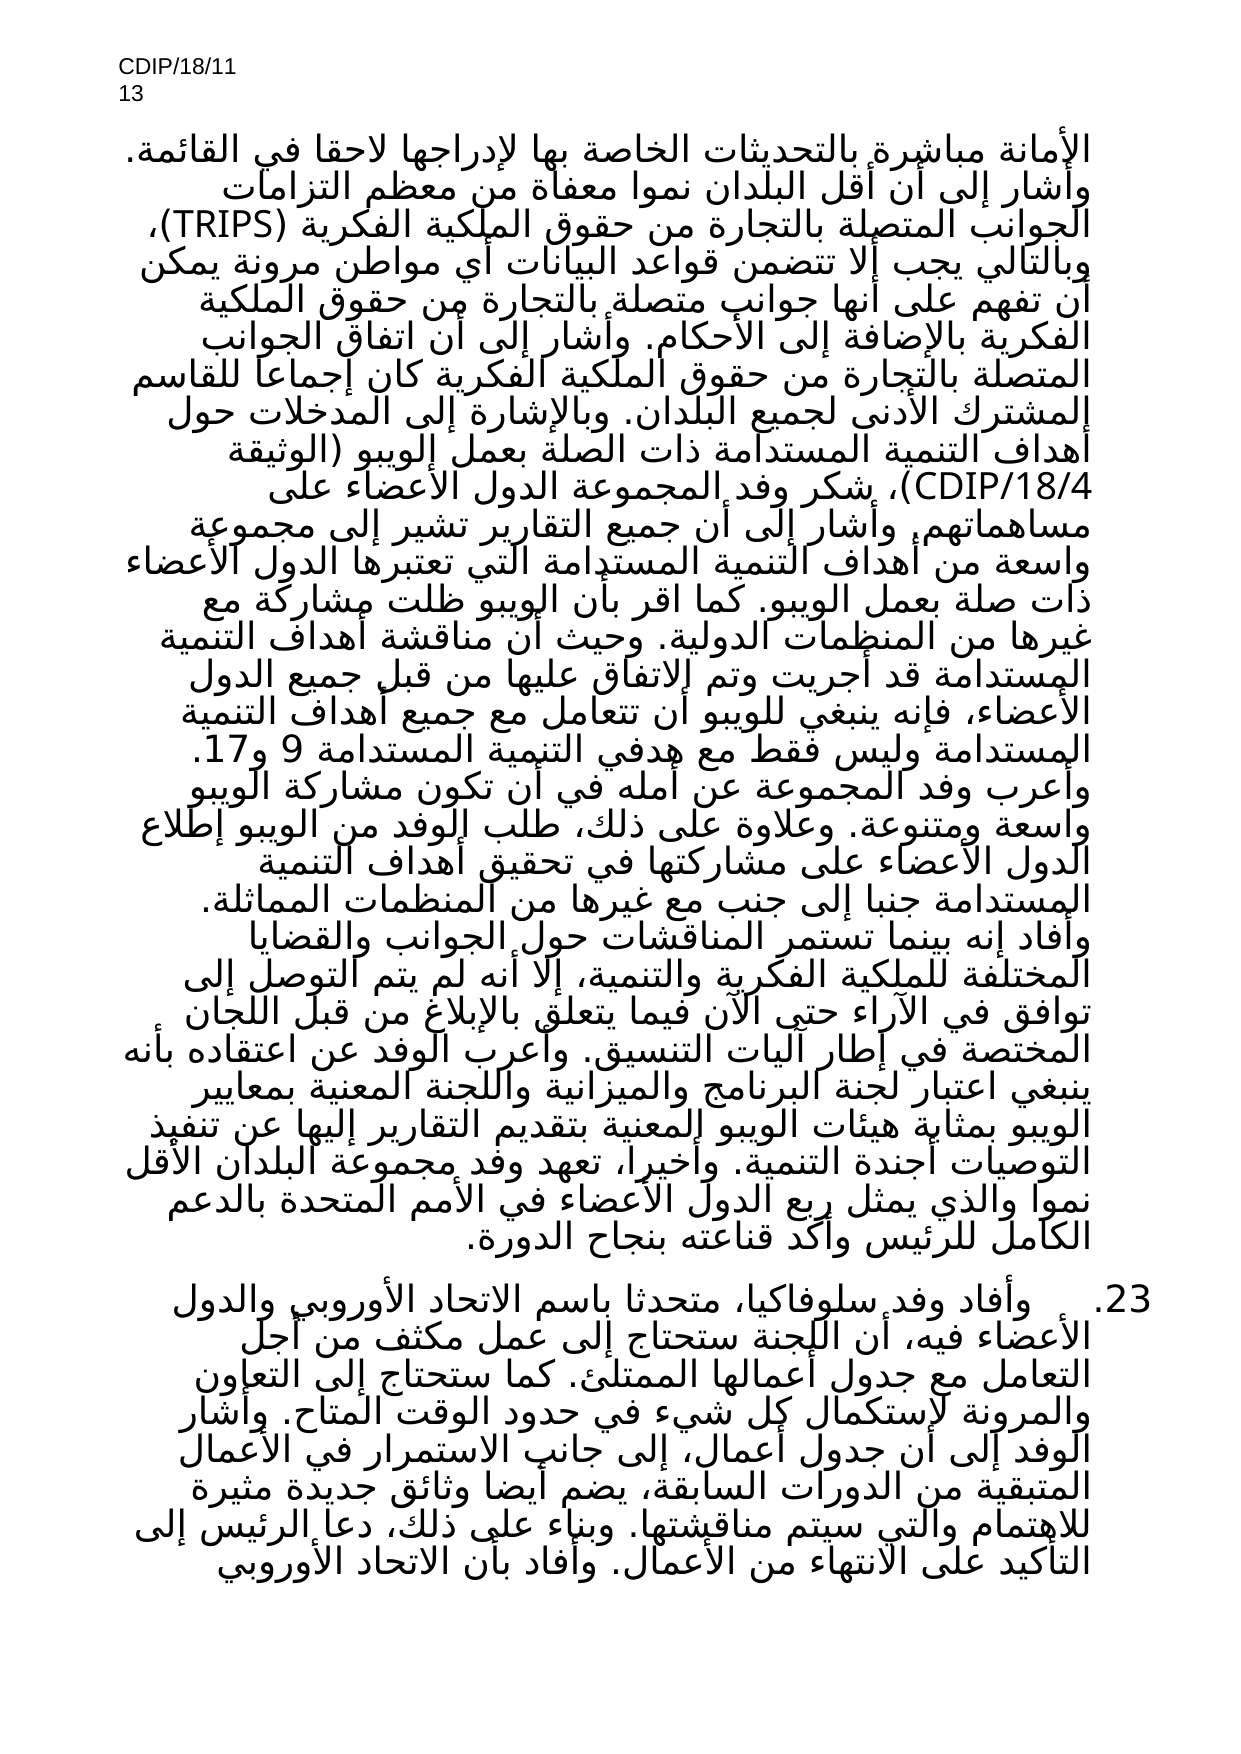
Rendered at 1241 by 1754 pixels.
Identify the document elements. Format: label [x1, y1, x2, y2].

text [118, 1282, 1092, 1582]
text [118, 132, 1092, 1257]
